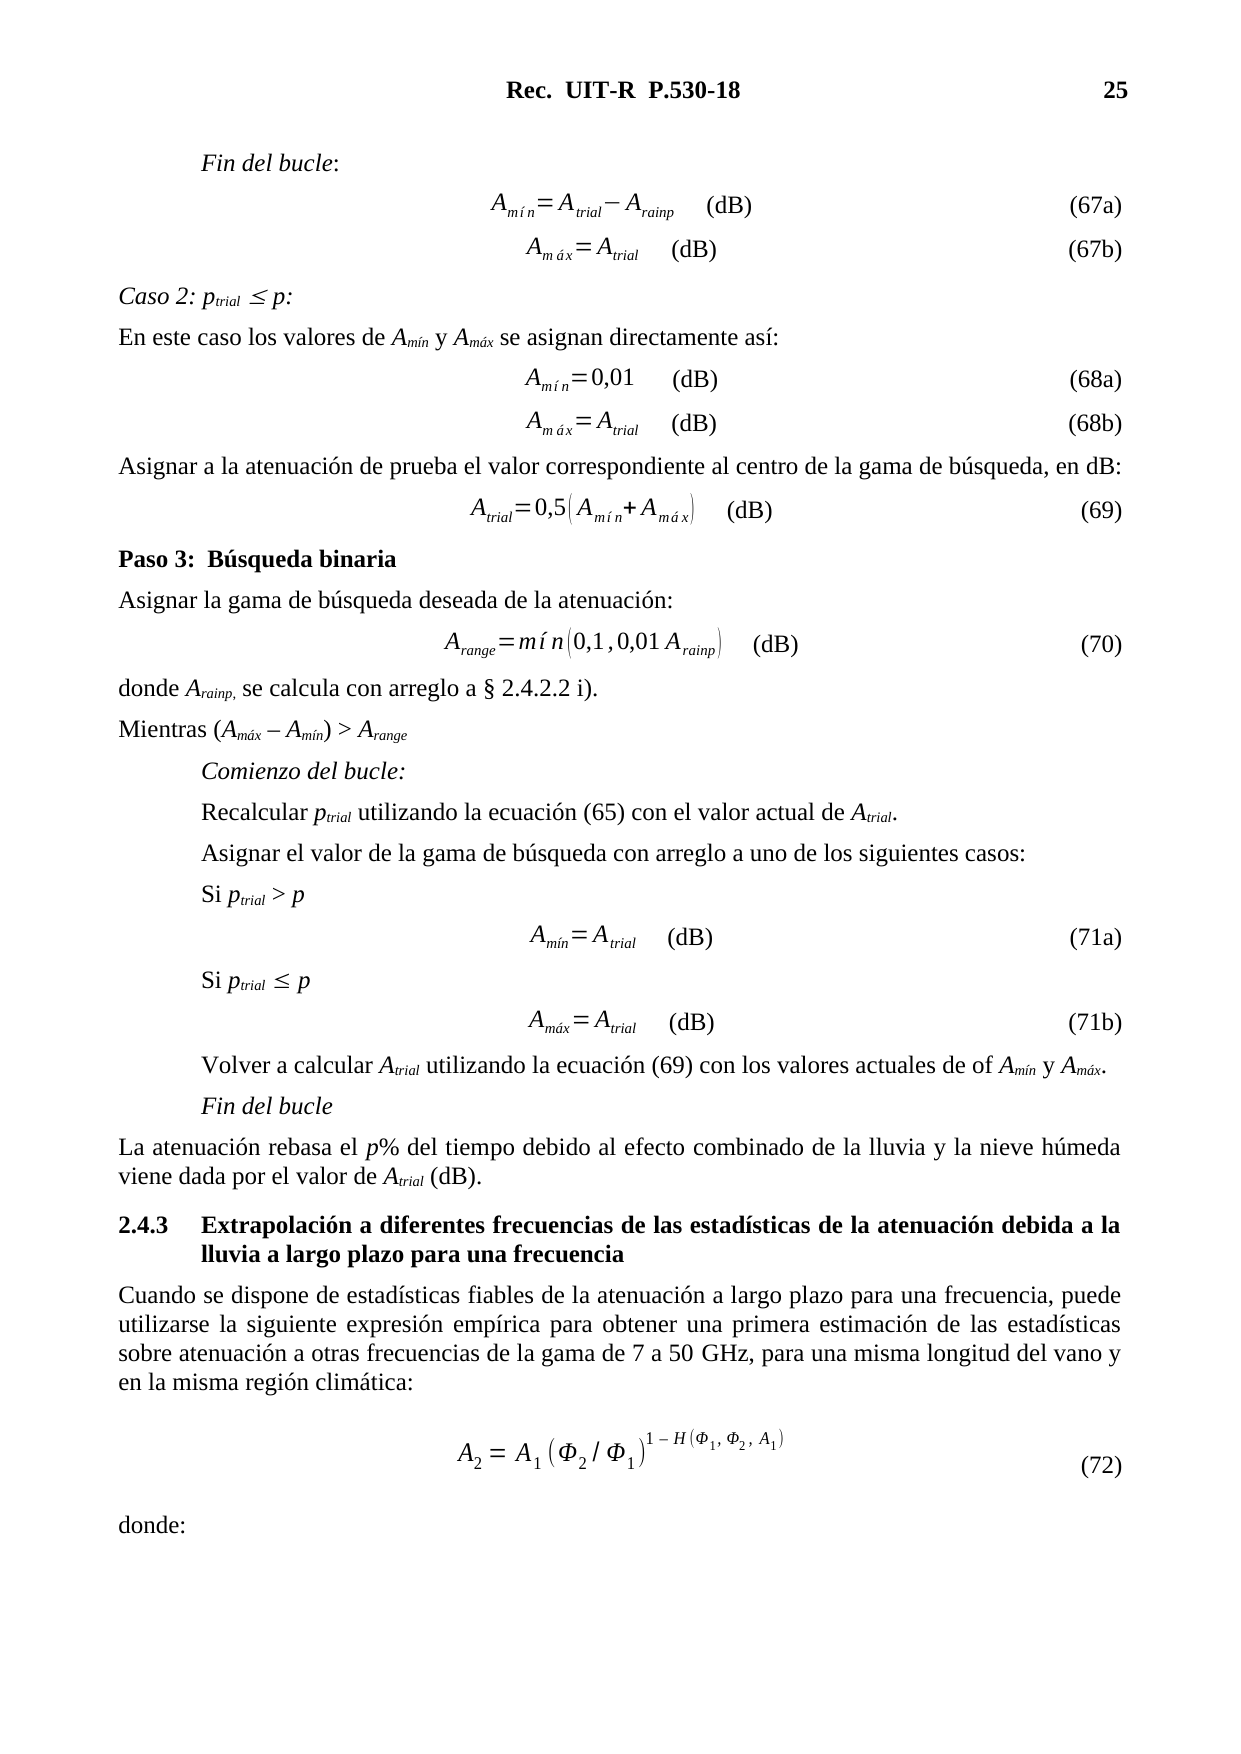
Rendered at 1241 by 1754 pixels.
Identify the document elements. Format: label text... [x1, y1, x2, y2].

text donde Arainp, se calcula con arreglo a § 2.4.2.2 i). [118, 673, 1122, 702]
text Cuando se dispone de estadísticas fiables de la atenuación a largo plazo para una frecuencia, puede utilizarse la siguiente expresión empírica para obtener una primera estimación de las estadísticas sobre atenuación a otras frecuencias de la gama de 7 a 50 GHz, para una misma longitud del vano y en la misma región climática: [118, 1281, 1122, 1396]
text (72) [118, 1427, 1122, 1478]
text donde: [118, 1510, 1122, 1539]
text (dB) (67a) [118, 189, 1122, 220]
text (dB) (71a) [118, 921, 1122, 952]
text (dB) (70) [118, 626, 1122, 661]
text (dB) (68a) [118, 363, 1122, 395]
text (dB) (69) [118, 492, 1122, 527]
text La atenuación rebasa el p% del tiempo debido al efecto combinado de la lluvia y la nieve húmeda viene dada por el valor de Atrial (dB). [118, 1132, 1122, 1190]
text Fin del bucle [118, 1091, 1122, 1120]
subtitle Paso 3: Búsqueda binaria [118, 544, 1122, 572]
text Volver a calcular Atrial utilizando la ecuación (69) con los valores actuales de of Amín y Amáx. [118, 1050, 1122, 1078]
text Recalcular ptrial utilizando la ecuación (65) con el valor actual de Atrial. [118, 797, 1122, 826]
text Comienzo del bucle: [118, 756, 1122, 784]
text (dB) (71b) [118, 1006, 1122, 1037]
text Si ptrial > p [118, 879, 1122, 908]
text Fin del bucle: [118, 148, 1122, 176]
text Si ptrial p [118, 965, 1122, 993]
text (dB) (68b) [118, 407, 1122, 438]
text Mientras (Amáx – Amín) > Arange [118, 714, 1122, 743]
text En este caso los valores de Amín y Amáx se asignan directamente así: [118, 322, 1122, 351]
text (dB) (67b) [118, 233, 1122, 264]
subtitle 2.4.3 Extrapolación a diferentes frecuencias de las estadísticas de la atenuación debida a la lluvia a largo plazo para una frecuencia [118, 1211, 1122, 1268]
text Asignar a la atenuación de prueba el valor correspondiente al centro de la gama de búsqueda, en dB: [118, 451, 1122, 480]
text Asignar la gama de búsqueda deseada de la atenuación: [118, 585, 1122, 614]
subtitle Caso 2: ptrial p: [118, 281, 1122, 309]
text Asignar el valor de la gama de búsqueda con arreglo a uno de los siguientes casos: [118, 838, 1122, 867]
